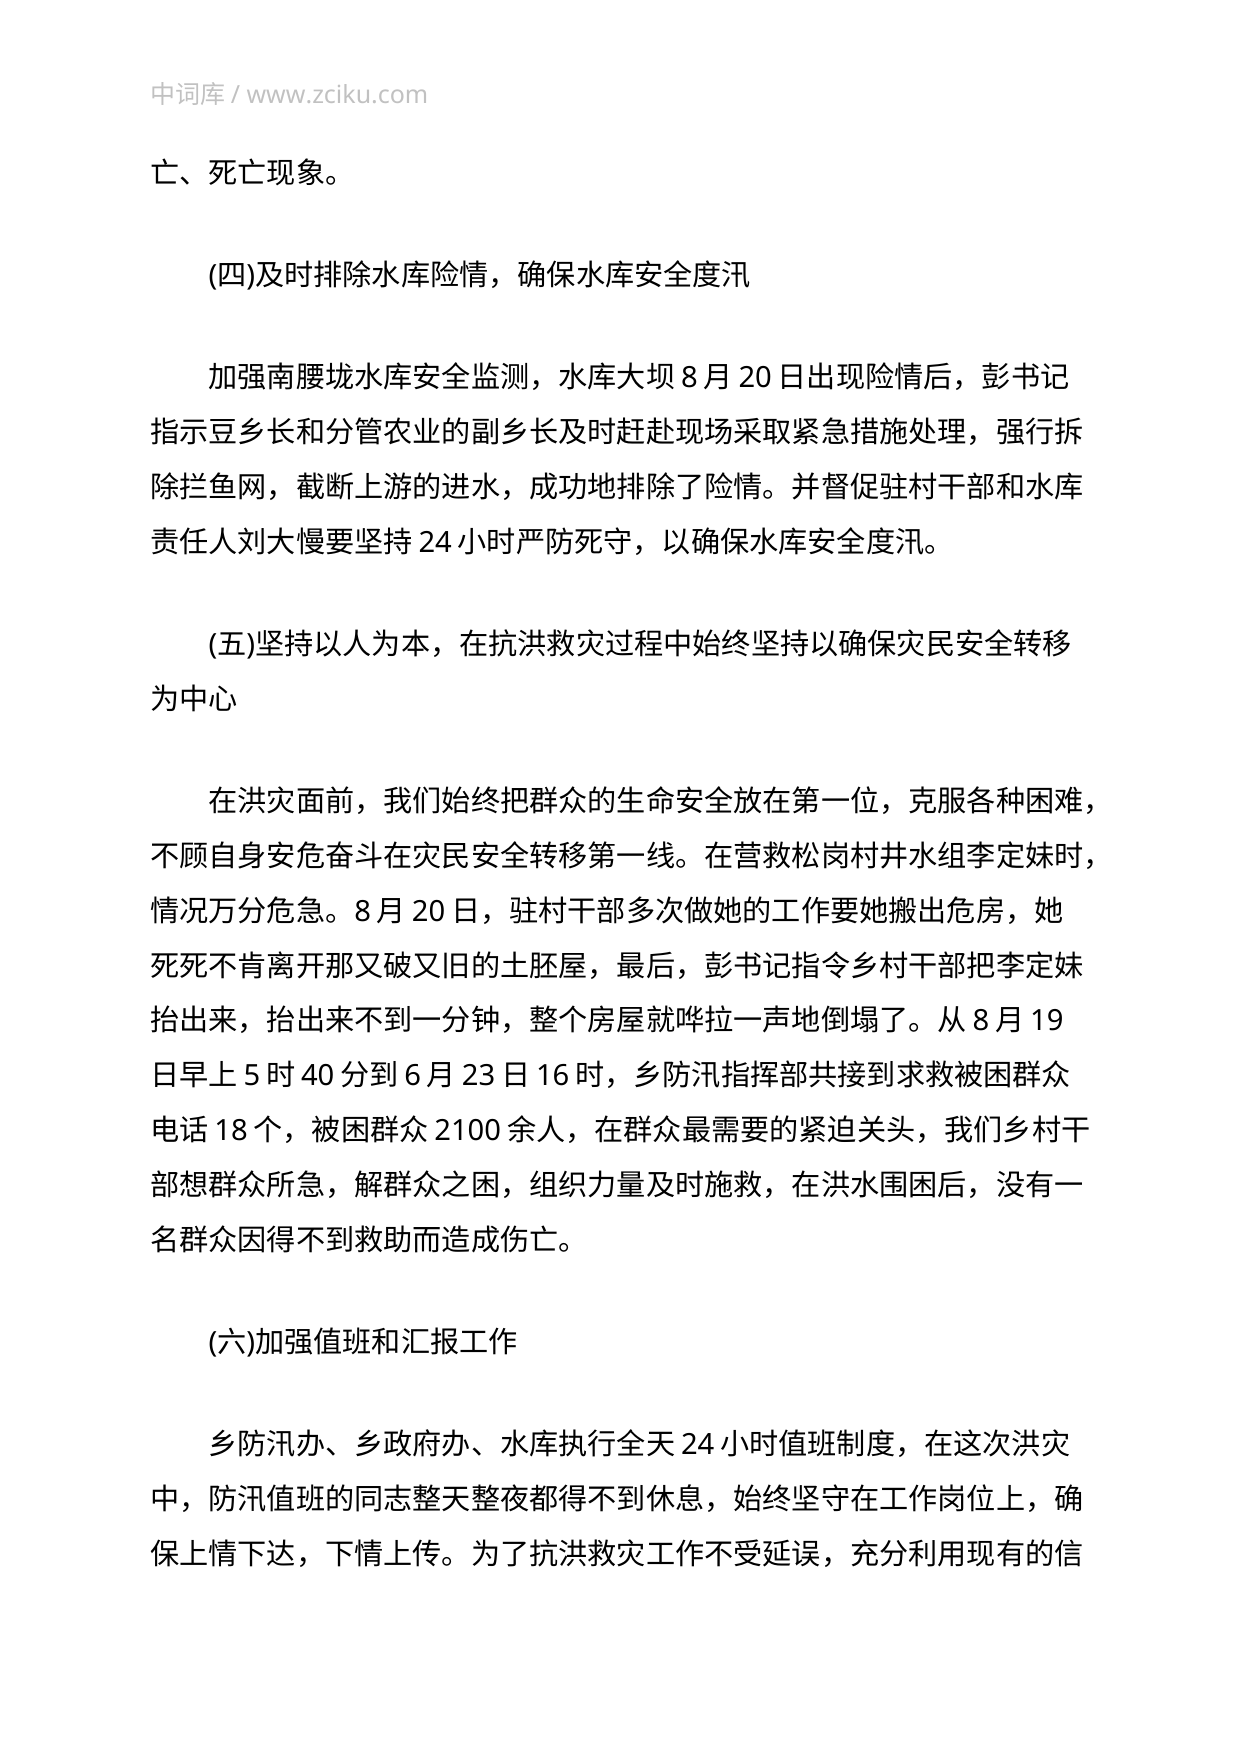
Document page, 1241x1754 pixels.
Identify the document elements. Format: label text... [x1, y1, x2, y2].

text (五)坚持以人为本，在抗洪救灾过程中始终坚持以确保灾民安全转移为中心 [150, 621, 1090, 718]
text 在洪灾面前，我们始终把群众的生命安全放在第一位，克服各种困难，不顾自身安危奋斗在灾民安全转移第一线。在营救松岗村井水组李定妹时，情况万分危急。8月20日，驻村干部多次做她的工作要她搬出危房，她死死不肯离开那又破又旧的土胚屋，最后，彭书记指令乡村干部把李定妹抬出来，抬出来不到一分钟，整个房屋就哗拉一声地倒塌了。从8月19日早上5时40分到6月23日16时，乡防汛指挥部共接到求救被困群众电话18个，被困群众2100余人，在群众最需要的紧迫关头，我们乡村干部想群众所急，解群众之困，组织力量及时施救，在洪水围困后，没有一名群众因得不到救助而造成伤亡。 [150, 777, 1090, 1259]
text (六)加强值班和汇报工作 [150, 1319, 1090, 1361]
text 加强南腰垅水库安全监测，水库大坝8月20日出现险情后，彭书记指示豆乡长和分管农业的副乡长及时赶赴现场采取紧急措施处理，强行拆除拦鱼网，截断上游的进水，成功地排除了险情。并督促驻村干部和水库责任人刘大慢要坚持24小时严防死守，以确保水库安全度汛。 [150, 354, 1090, 561]
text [150, 150, 1090, 192]
text (四)及时排除水库险情，确保水库安全度汛 [150, 252, 1090, 294]
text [150, 1421, 1090, 1573]
